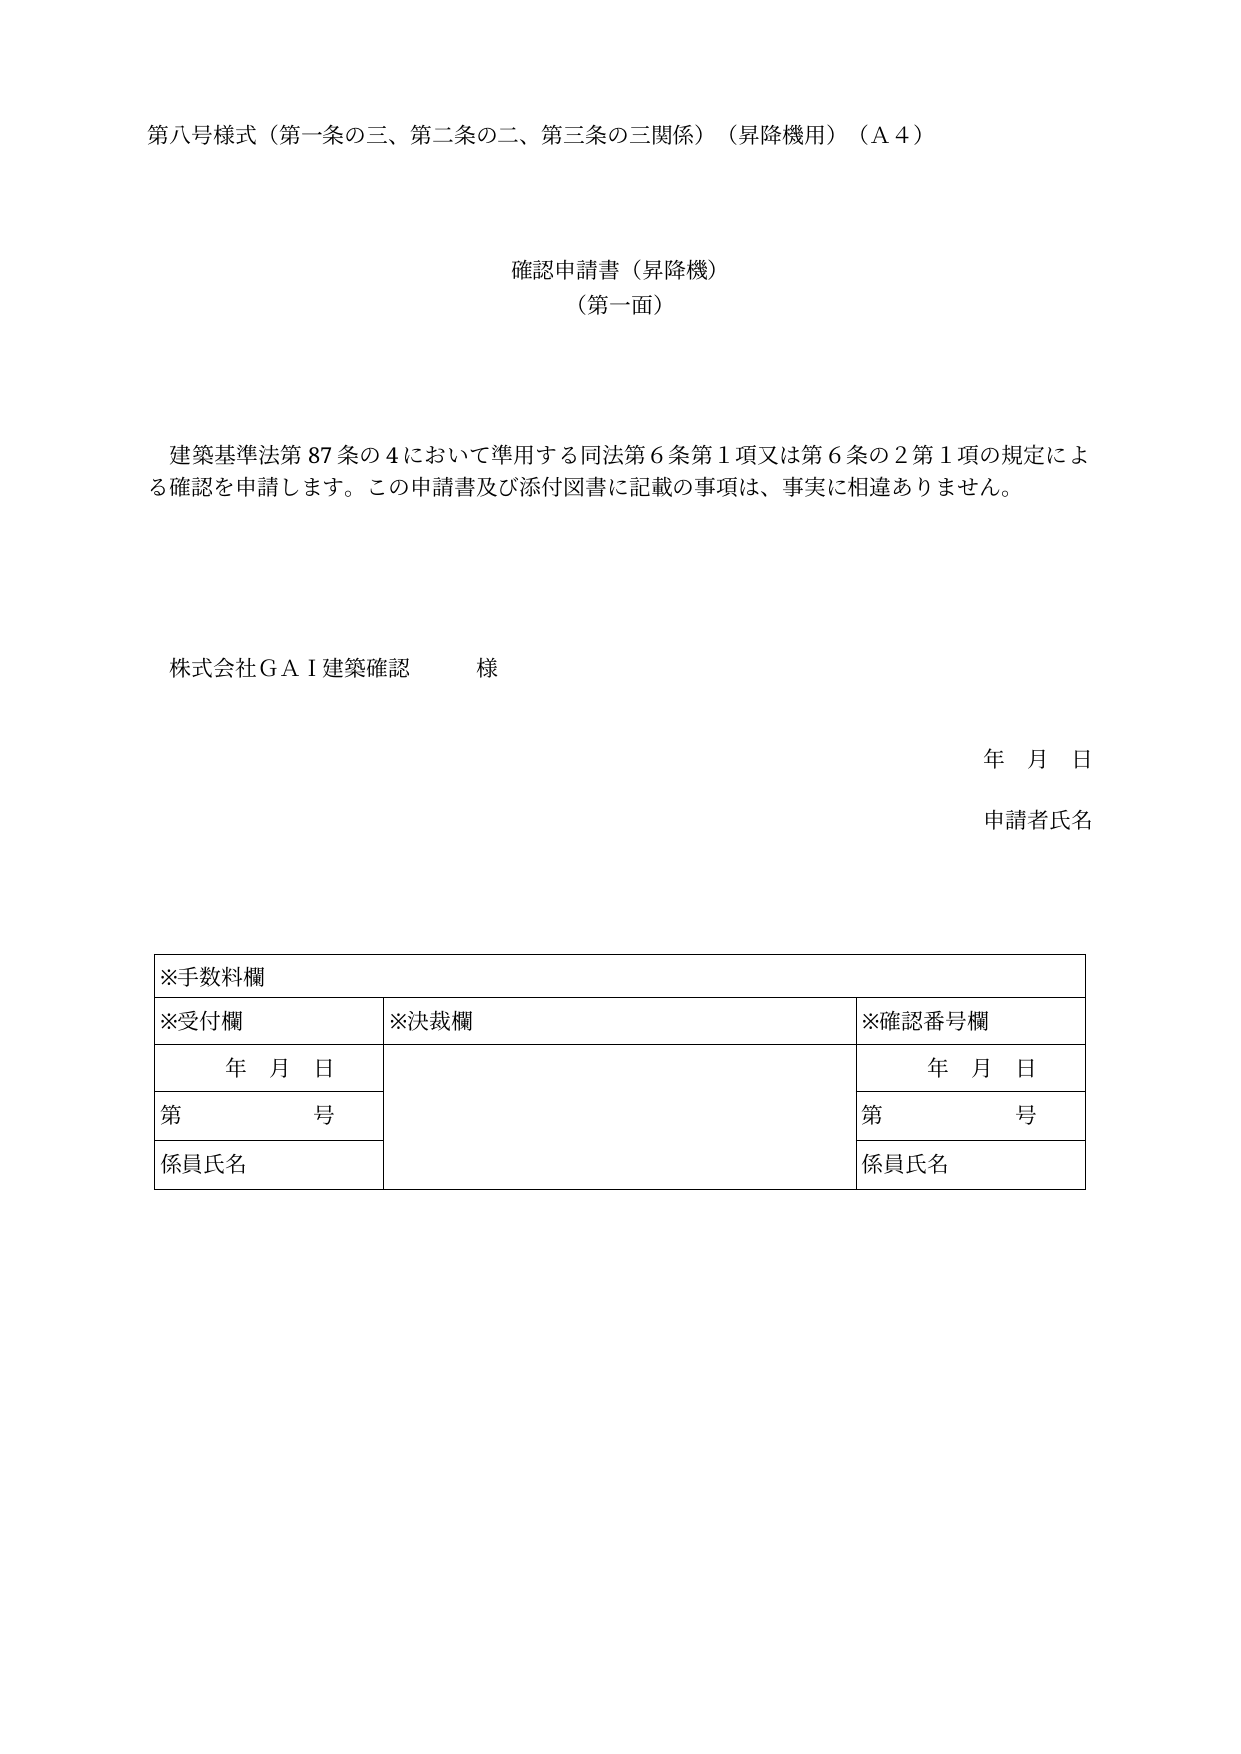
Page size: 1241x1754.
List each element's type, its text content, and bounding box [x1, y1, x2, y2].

text （第一面） [148, 288, 1092, 319]
table_cell [384, 1045, 856, 1189]
table_cell ※決裁欄 [384, 998, 856, 1044]
table_cell 年 月 日 [155, 1045, 383, 1091]
text 株式会社ＧＡＩ建築確認 様 [148, 651, 1092, 682]
table_header ※手数料欄 [155, 955, 1085, 997]
table_cell ※確認番号欄 [857, 998, 1085, 1044]
text 申請者氏名 [148, 803, 1092, 834]
table_cell 第 号 [857, 1092, 1085, 1140]
text 年 月 日 [148, 742, 1092, 773]
table_cell 第 号 [155, 1092, 383, 1140]
table_cell ※受付欄 [155, 998, 383, 1044]
text 確認申請書（昇降機） [148, 239, 1092, 288]
table_cell 係員氏名 [155, 1141, 383, 1189]
text 建築基準法第87条の4において準用する同法第６条第１項又は第６条の２第１項の規定による確認を申請します。この申請書及び添付図書に記載の事項は、事実に相違ありません。 [148, 439, 1092, 502]
text 第八号様式（第一条の三、第二条の二、第三条の三関係）（昇降機用）（Ａ４） [148, 118, 1092, 149]
table_cell 年 月 日 [857, 1045, 1085, 1091]
table_cell 係員氏名 [857, 1141, 1085, 1189]
